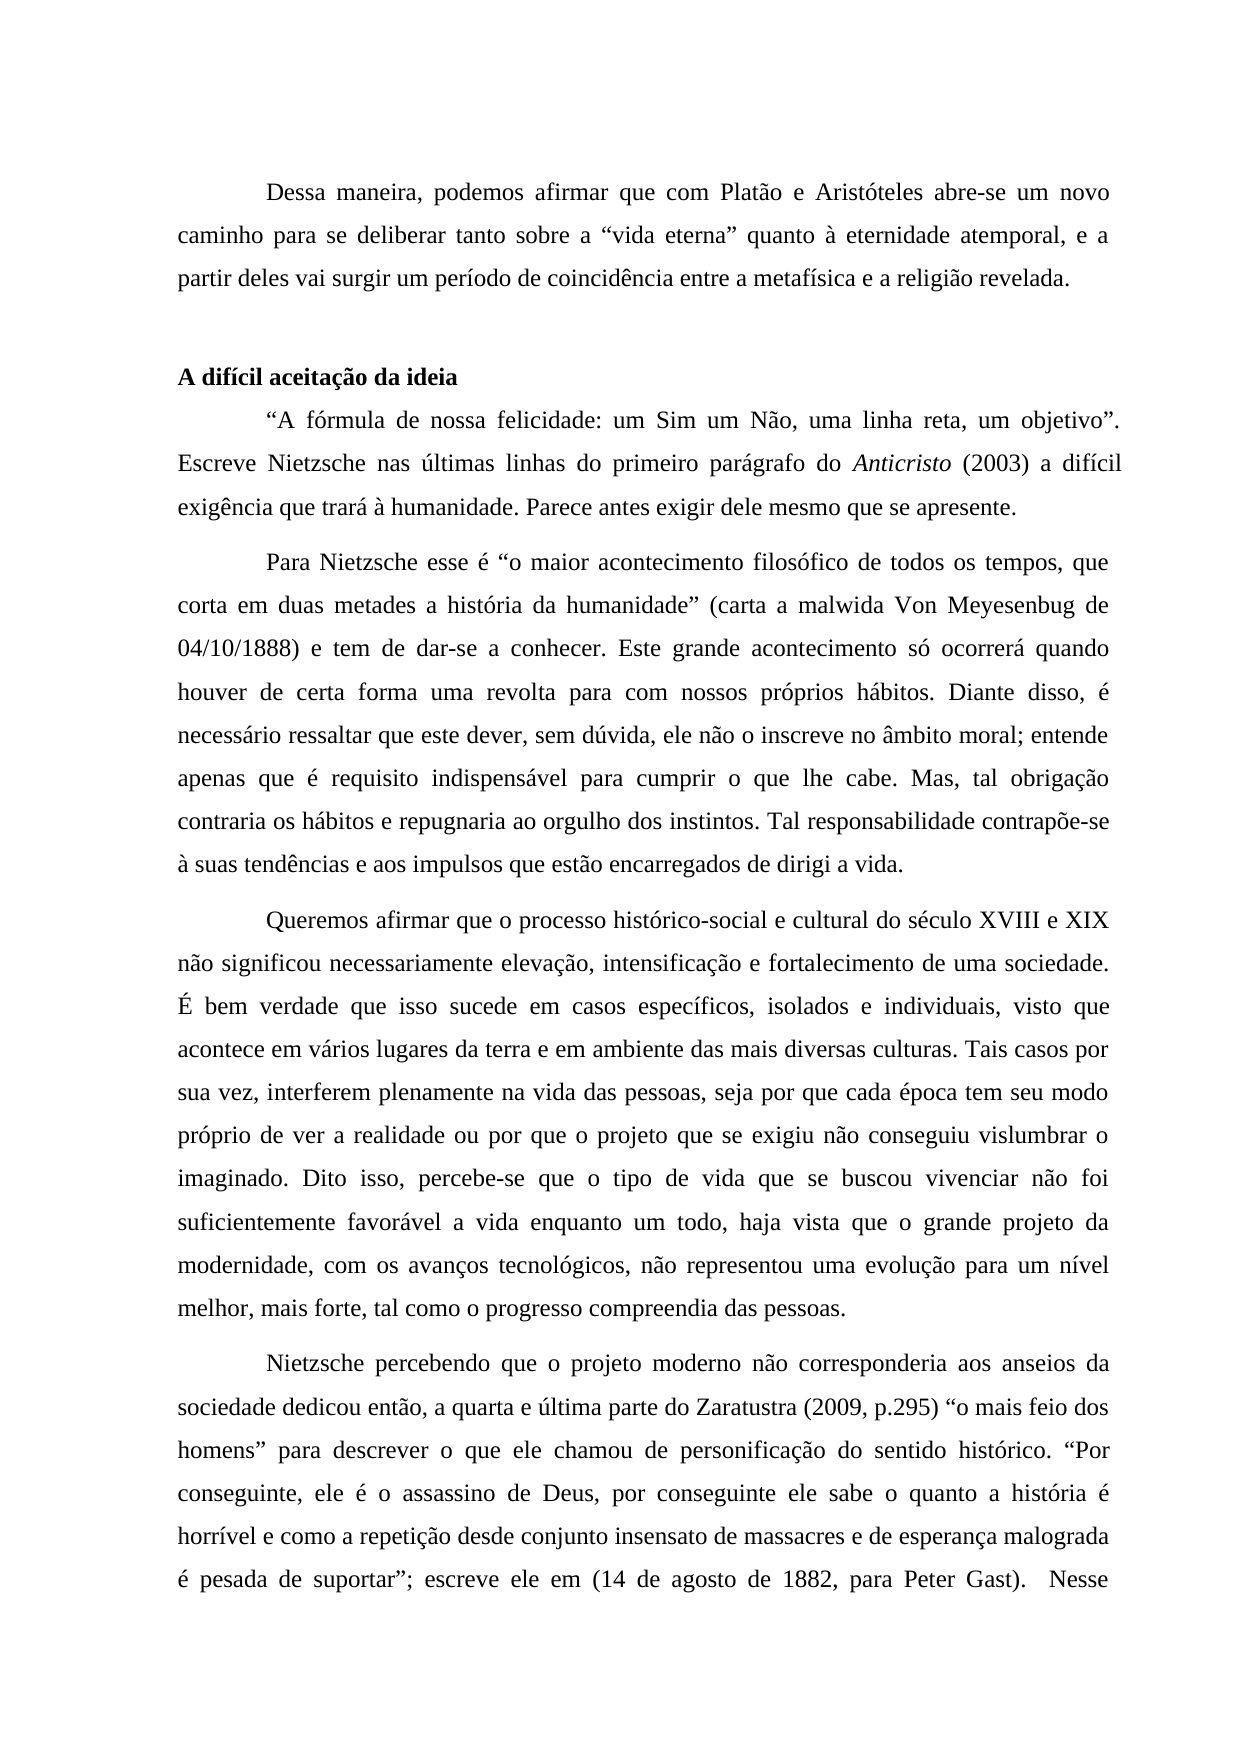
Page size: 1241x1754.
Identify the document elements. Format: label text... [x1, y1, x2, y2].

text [177, 1348, 1110, 1593]
text “A fórmula de nossa felicidade: um Sim um Não, uma linha reta, um objetivo”. Escreve Nietzsche nas últimas linhas do primeiro parágrafo do Anticristo (2003) a difícil exigência que trará à humanidade. Parece antes exigir dele mesmo que se apresente. [177, 405, 1122, 520]
text A difícil aceitação da ideia [177, 362, 1122, 391]
text Para Nietzsche esse é “o maior acontecimento filosófico de todos os tempos, que corta em duas metades a história da humanidade” (carta a malwida Von Meyesenbug de 04/10/1888) e tem de dar-se a conhecer. Este grande acontecimento só ocorrerá quando houver de certa forma uma revolta para com nossos próprios hábitos. Diante disso, é necessário ressaltar que este dever, sem dúvida, ele não o inscreve no âmbito moral; entende apenas que é requisito indispensável para cumprir o que lhe cabe. Mas, tal obrigação contraria os hábitos e repugnaria ao orgulho dos instintos. Tal responsabilidade contrapõe-se à suas tendências e aos impulsos que estão encarregados de dirigi a vida. [177, 547, 1110, 878]
text Queremos afirmar que o processo histórico-social e cultural do século XVIII e XIX não significou necessariamente elevação, intensificação e fortalecimento de uma sociedade. É bem verdade que isso sucede em casos específicos, isolados e individuais, visto que acontece em vários lugares da terra e em ambiente das mais diversas culturas. Tais casos por sua vez, interferem plenamente na vida das pessoas, seja por que cada época tem seu modo próprio de ver a realidade ou por que o projeto que se exigiu não conseguiu vislumbrar o imaginado. Dito isso, percebe-se que o tipo de vida que se buscou vivenciar não foi suficientemente favorável a vida enquanto um todo, haja vista que o grande projeto da modernidade, com os avanços tecnológicos, não representou uma evolução para um nível melhor, mais forte, tal como o progresso compreendia das pessoas. [177, 905, 1110, 1322]
text Dessa maneira, podemos afirmar que com Platão e Aristóteles abre-se um novo caminho para se deliberar tanto sobre a “vida eterna” quanto à eternidade atemporal, e a partir deles vai surgir um período de coincidência entre a metafísica e a religião revelada. [177, 177, 1110, 292]
